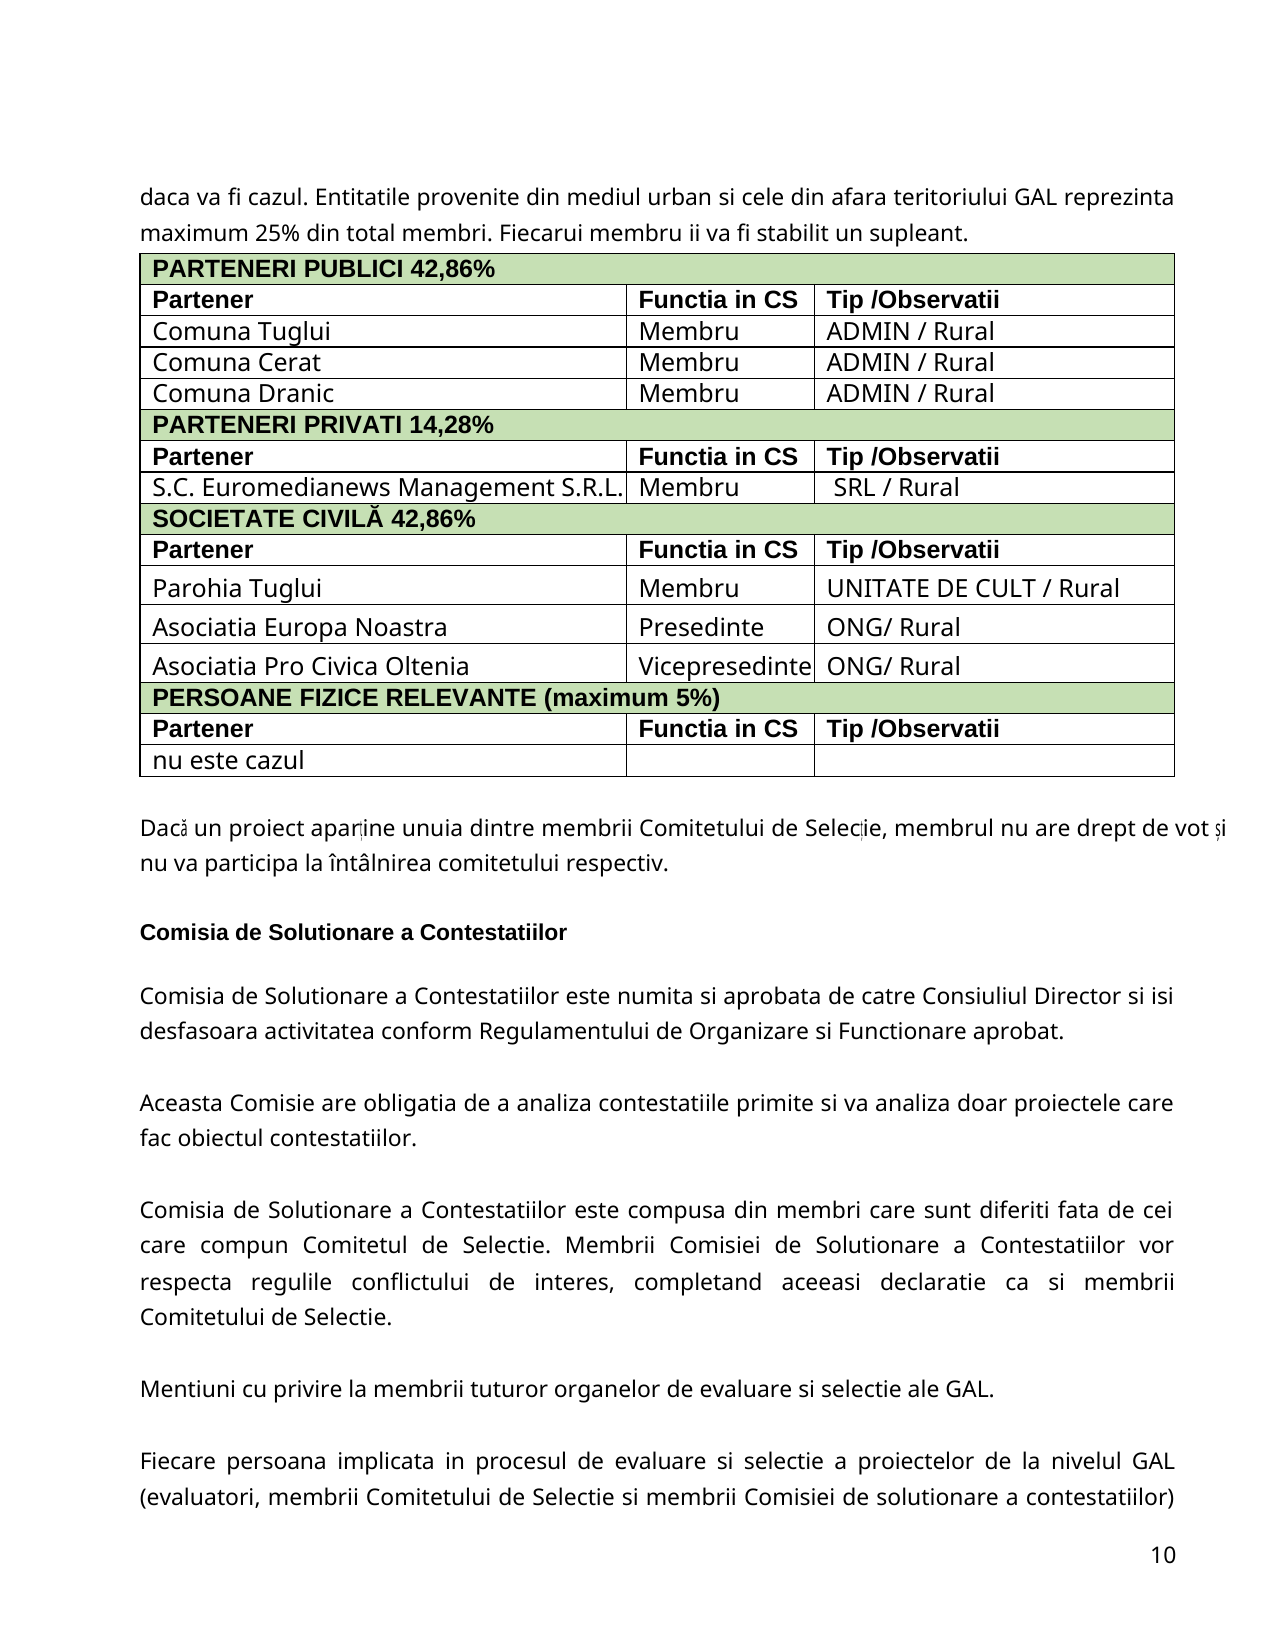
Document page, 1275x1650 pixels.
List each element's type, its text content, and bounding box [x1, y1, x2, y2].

table_cell Functia in CS [627, 535, 814, 565]
table_cell UNITATE DE CULT / Rural [815, 566, 1174, 604]
table_cell SOCIETATE CIVILĂ 42,86% [141, 504, 1174, 534]
table_cell Functia in CS [627, 714, 814, 744]
table_cell [815, 745, 1174, 776]
text nu va participa la întâlnirea comitetului respectiv. [139, 847, 1242, 879]
text Comisia de Solutionare a Contestatiilor este numita si aprobata de catre Consiuliul Director si isi desfasoara activitatea conform Regulamentului de Organizare si Functionare aprobat. [139, 980, 1175, 1046]
table_cell Asociatia Europa Noastra [141, 605, 626, 643]
table_header PARTENERI PUBLICI 42,86% [141, 254, 1174, 284]
table_cell Vicepresedinte [627, 644, 814, 682]
table_cell Comuna Cerat [141, 348, 626, 378]
table_cell ADMIN / Rural [815, 348, 1174, 378]
text Dacă un proiect aparține unuia dintre membrii Comitetului de Selecție, membrul nu are drept de vot și [139, 812, 1242, 843]
table_cell Comuna Dranic [141, 379, 626, 409]
table_cell Functia in CS [627, 441, 814, 471]
table_cell Membru [627, 379, 814, 409]
table_cell nu este cazul [141, 745, 626, 776]
table_cell Membru [627, 566, 814, 604]
table_cell Tip /Observatii [815, 285, 1174, 315]
table_cell Tip /Observatii [815, 441, 1174, 471]
text Mentiuni cu privire la membrii tuturor organelor de evaluare si selectie ale GAL. [139, 1373, 1242, 1405]
table_cell Partener [141, 535, 626, 565]
table_cell Tip /Observatii [815, 535, 1174, 565]
table_cell Tip /Observatii [815, 714, 1174, 744]
text Aceasta Comisie are obligatia de a analiza contestatiile primite si va analiza doar proiectele care fac obiectul contestatiilor. [139, 1086, 1175, 1154]
table_cell ADMIN / Rural [815, 316, 1174, 346]
table_cell Membru [627, 316, 814, 346]
table_cell Presedinte [627, 605, 814, 643]
table_cell Functia in CS [627, 285, 814, 315]
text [139, 1445, 1176, 1512]
table_cell ONG/ Rural [815, 605, 1174, 643]
table_cell ONG/ Rural [815, 644, 1174, 682]
table_cell Comuna Tuglui [141, 316, 626, 346]
table_cell [627, 745, 814, 776]
table_cell SRL / Rural [815, 473, 1174, 502]
subtitle Comisia de Solutionare a Contestatiilor [139, 919, 1242, 945]
table_cell PARTENERI PRIVATI 14,28% [141, 410, 1174, 440]
table_cell Partener [141, 441, 626, 471]
table_cell Asociatia Pro Civica Oltenia [141, 644, 626, 682]
table_cell Partener [141, 714, 626, 744]
text Comisia de Solutionare a Contestatiilor este compusa din membri care sunt diferiti fata de cei care compun Comitetul de Selectie. Membrii Comisiei de Solutionare a Contestatiilor vor respecta regulile conflictului de interes, completand aceeasi declaratie ca si membrii Comitetului de Selectie. [139, 1193, 1175, 1333]
table_cell Membru [627, 473, 814, 502]
table_cell S.C. Euromedianews Management S.R.L. [141, 473, 626, 502]
table_cell PERSOANE FIZICE RELEVANTE (maximum 5%) [141, 683, 1174, 713]
table_cell Membru [627, 348, 814, 378]
text daca va fi cazul. Entitatile provenite din mediul urban si cele din afara teritoriului GAL reprezinta maximum 25% din total membri. Fiecarui membru ii va fi stabilit un supleant. [139, 181, 1175, 248]
table_cell Partener [141, 285, 626, 315]
table_cell Parohia Tuglui [141, 566, 626, 604]
table_cell ADMIN / Rural [815, 379, 1174, 409]
